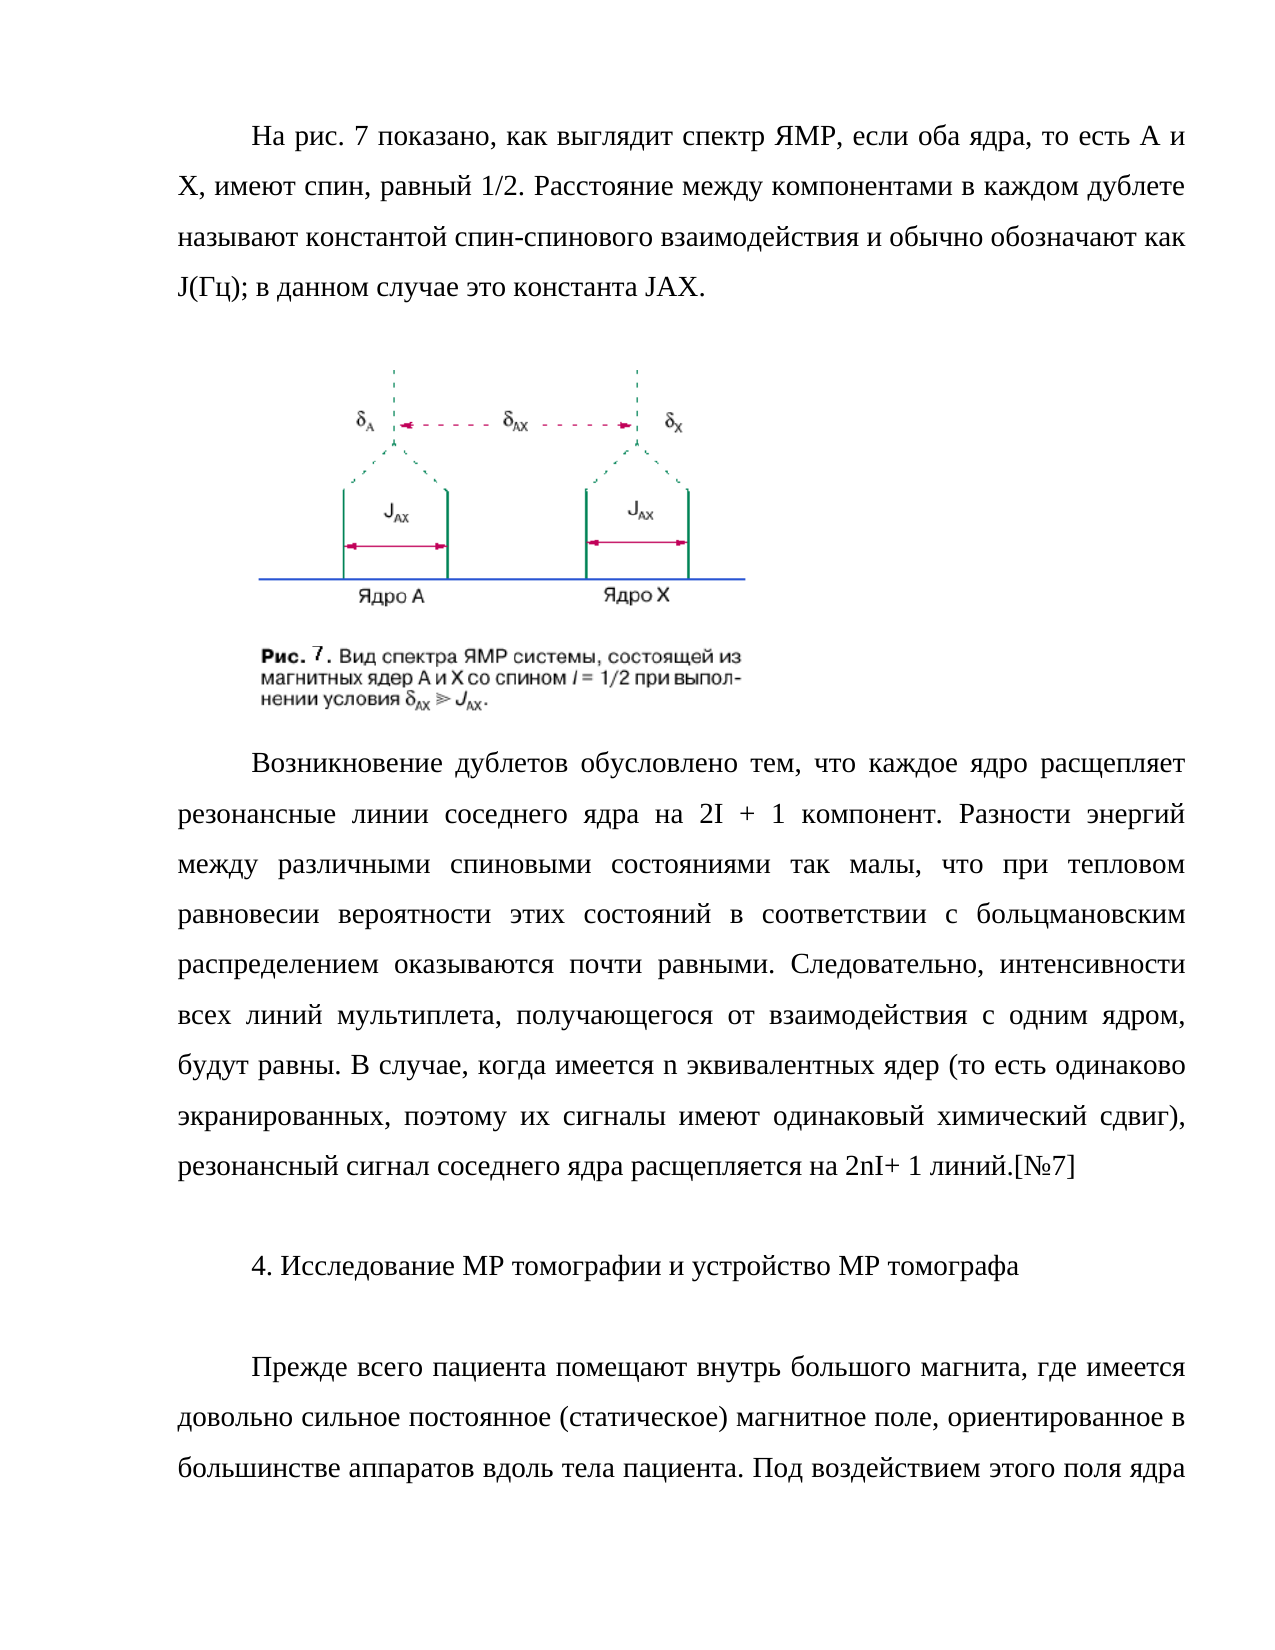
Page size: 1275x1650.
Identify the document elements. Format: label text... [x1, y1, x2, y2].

text Возникновение дублетов обусловлено тем, что каждое ядро расщепляет резонансные линии соседнего ядра на 2I + 1 компонент. Разности энергий между различными спиновыми состояниями так малы, что при тепловом равновесии вероятности этих состояний в соответствии с больцмановским распределением оказываются почти равными. Следовательно, интенсивности всех линий мультиплета, получающегося от взаимодействия с одним ядром, будут равны. В случае, когда имеется n эквивалентных ядер (то есть одинаково экранированных, поэтому их сигналы имеют одинаковый химический сдвиг), резонансный сигнал соседнего ядра расщепляется на 2nI+ 1 линий.[№7] [177, 745, 1186, 1181]
text На рис. 7 показано, как выглядит спектр ЯМР, если оба ядра, то есть А и Х, имеют спин, равный 1/2. Расстояние между компонентами в каждом дублете называют константой спин-спинового взаимодействия и обычно обозначают как J(Гц); в данном случае это константа JАХ. [177, 118, 1186, 303]
subtitle 4. Исследование МР томографии и устройство МР томографа [177, 1248, 1186, 1282]
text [177, 1349, 1186, 1483]
